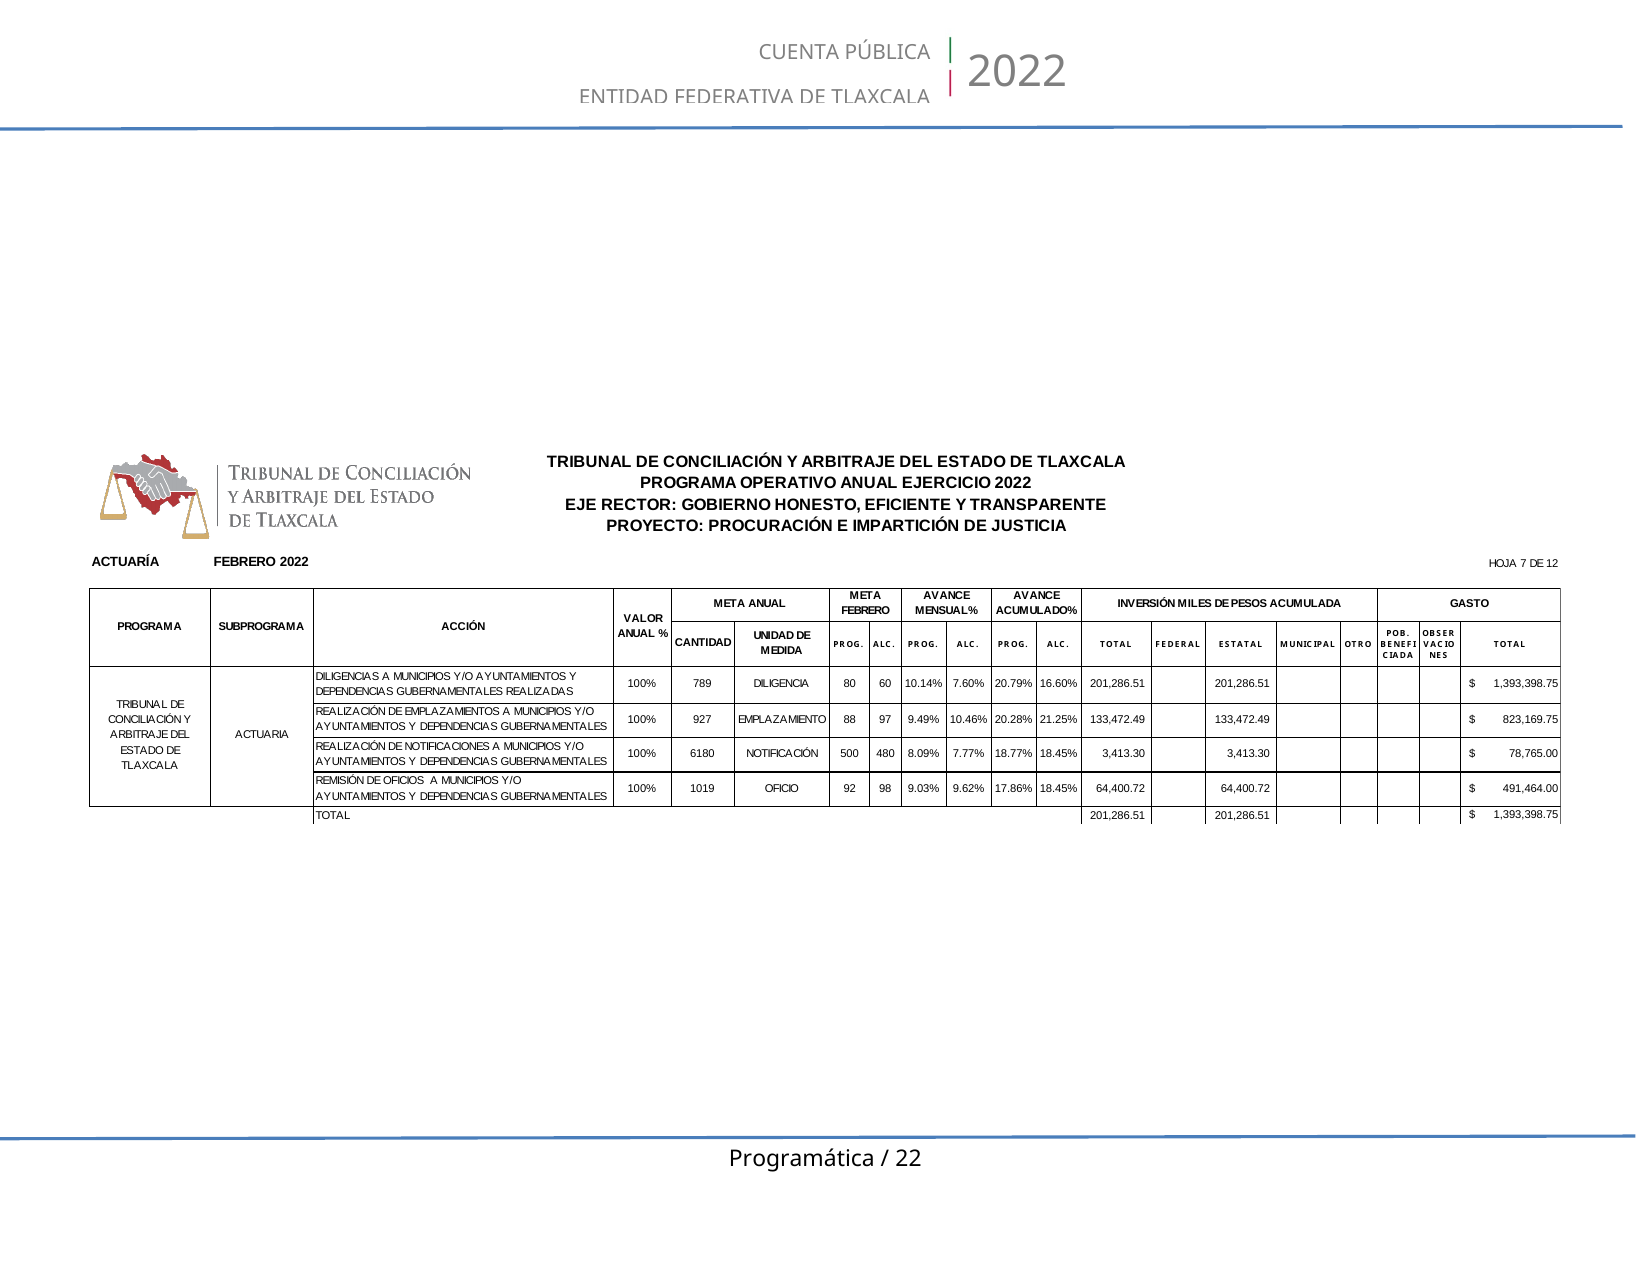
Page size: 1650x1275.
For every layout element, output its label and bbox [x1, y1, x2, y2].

picture [945, 28, 961, 99]
